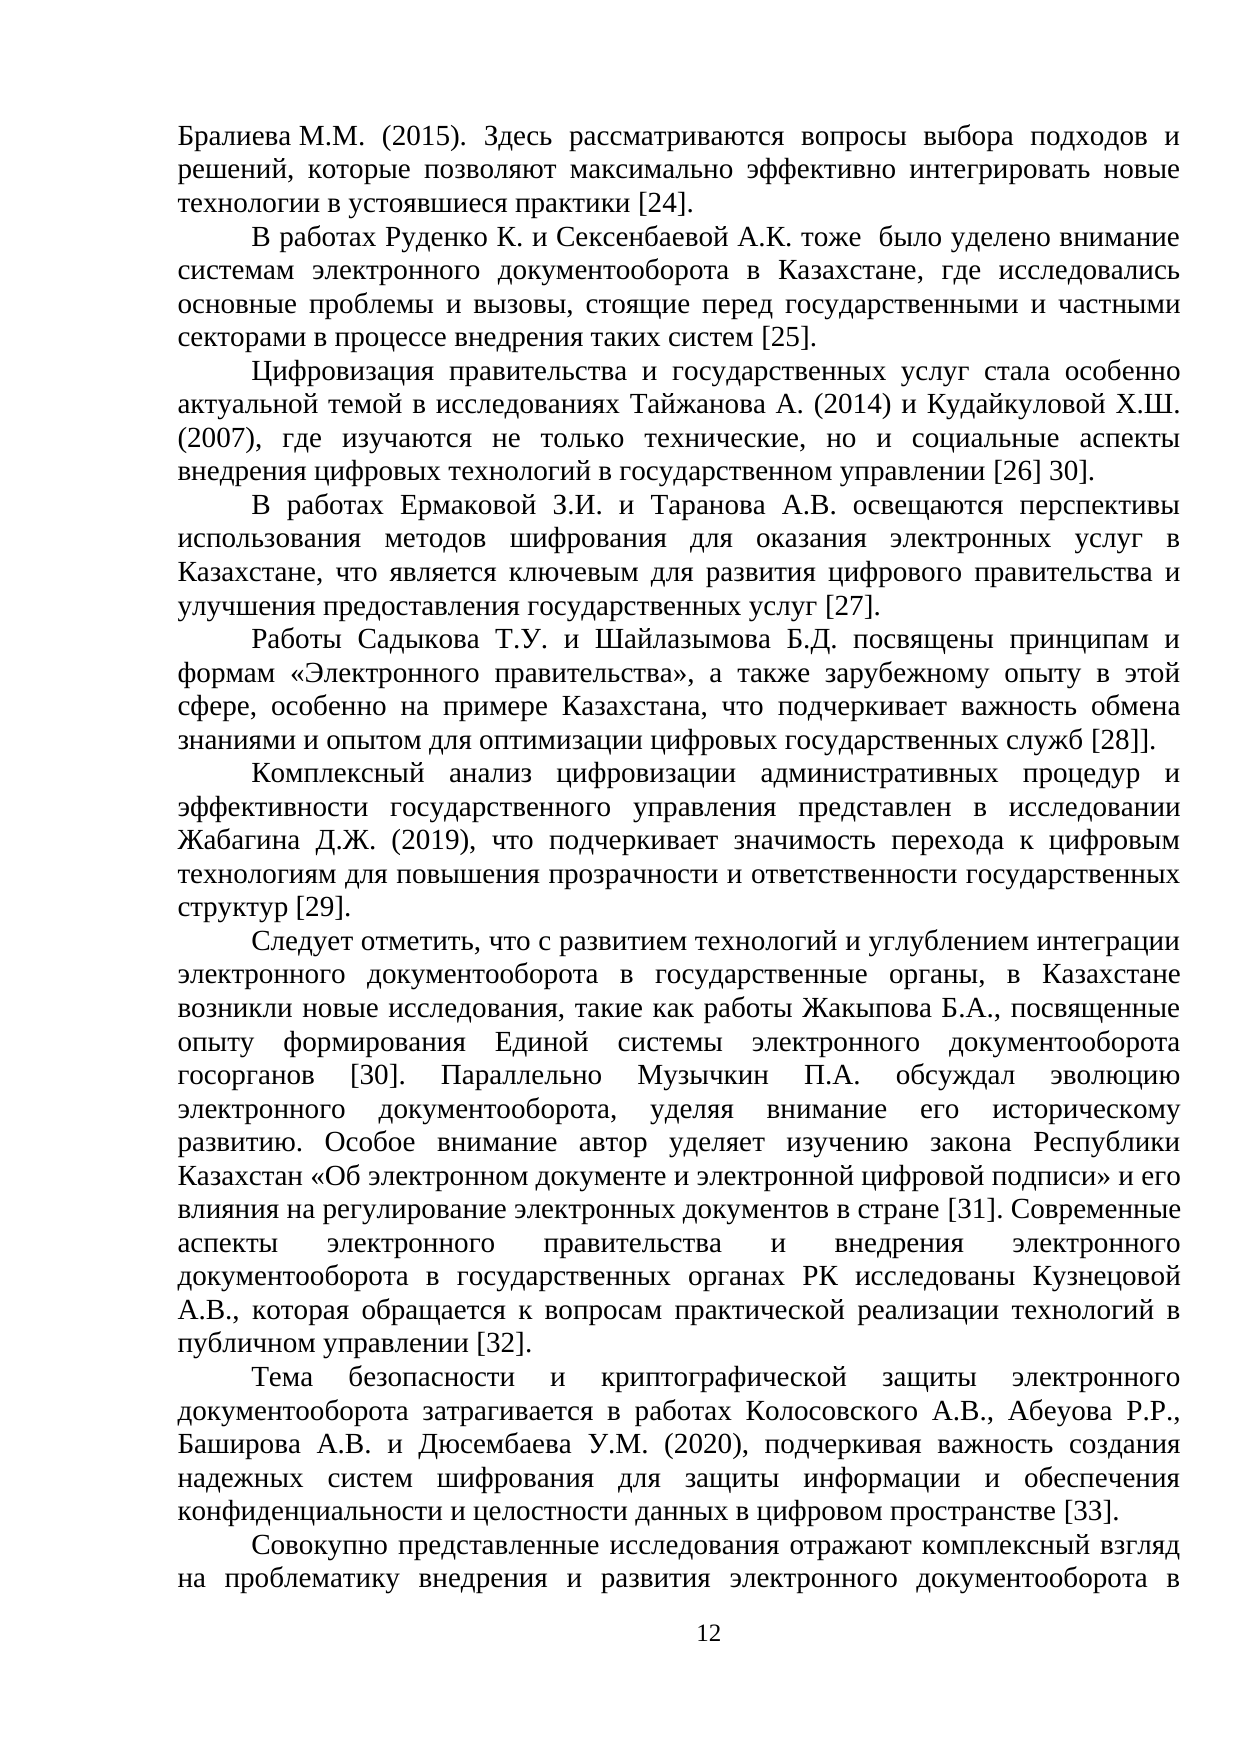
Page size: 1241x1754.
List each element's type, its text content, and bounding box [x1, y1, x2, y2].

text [177, 1527, 1181, 1594]
text Работы Садыкова Т.У. и Шайлазымова Б.Д. посвящены принципам и формам «Электронного правительства», а также зарубежному опыту в этой сфере, особенно на примере Казахстана, что подчеркивает важность обмена знаниями и опытом для оптимизации цифровых государственных служб [28]]. [177, 621, 1181, 755]
text Комплексный анализ цифровизации административных процедур и эффективности государственного управления представлен в исследовании Жабагина Д.Ж. (2019), что подчеркивает значимость перехода к цифровым технологиям для повышения прозрачности и ответственности государственных структур [29]. [177, 755, 1181, 923]
text Цифровизация правительства и государственных услуг стала особенно актуальной темой в исследованиях Тайжанова А. (2014) и Кудайкуловой Х.Ш. (2007), где изучаются не только технические, но и социальные аспекты внедрения цифровых технологий в государственном управлении [26] 30]. [177, 353, 1181, 487]
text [177, 118, 1181, 219]
text В работах Руденко К. и Сексенбаевой А.К. тоже было уделено внимание системам электронного документооборота в Казахстане, где исследовались основные проблемы и вызовы, стоящие перед государственными и частными секторами в процессе внедрения таких систем [25]. [177, 219, 1181, 353]
text Следует отметить, что с развитием технологий и углублением интеграции электронного документооборота в государственные органы, в Казахстане возникли новые исследования, такие как работы Жакыпова Б.А., посвященные опыту формирования Единой системы электронного документооборота госорганов [30]. Параллельно Музычкин П.А. обсуждал эволюцию электронного документооборота, уделяя внимание его историческому развитию. Особое внимание автор уделяет изучению закона Республики Казахстан «Об электронном документе и электронной цифровой подписи» и его влияния на регулирование электронных документов в стране [31]. Современные аспекты электронного правительства и внедрения электронного документооборота в государственных органах РК исследованы Кузнецовой А.В., которая обращается к вопросам практической реализации технологий в публичном управлении [32]. [177, 923, 1181, 1359]
text В работах Ермаковой З.И. и Таранова А.В. освещаются перспективы использования методов шифрования для оказания электронных услуг в Казахстане, что является ключевым для развития цифрового правительства и улучшения предоставления государственных услуг [27]. [177, 487, 1181, 621]
text Тема безопасности и криптографической защиты электронного документооборота затрагивается в работах Колосовского А.В., Абеуова Р.Р., Баширова А.В. и Дюсембаева У.М. (2020), подчеркивая важность создания надежных систем шифрования для защиты информации и обеспечения конфиденциальности и целостности данных в цифровом пространстве [33]. [177, 1359, 1181, 1527]
